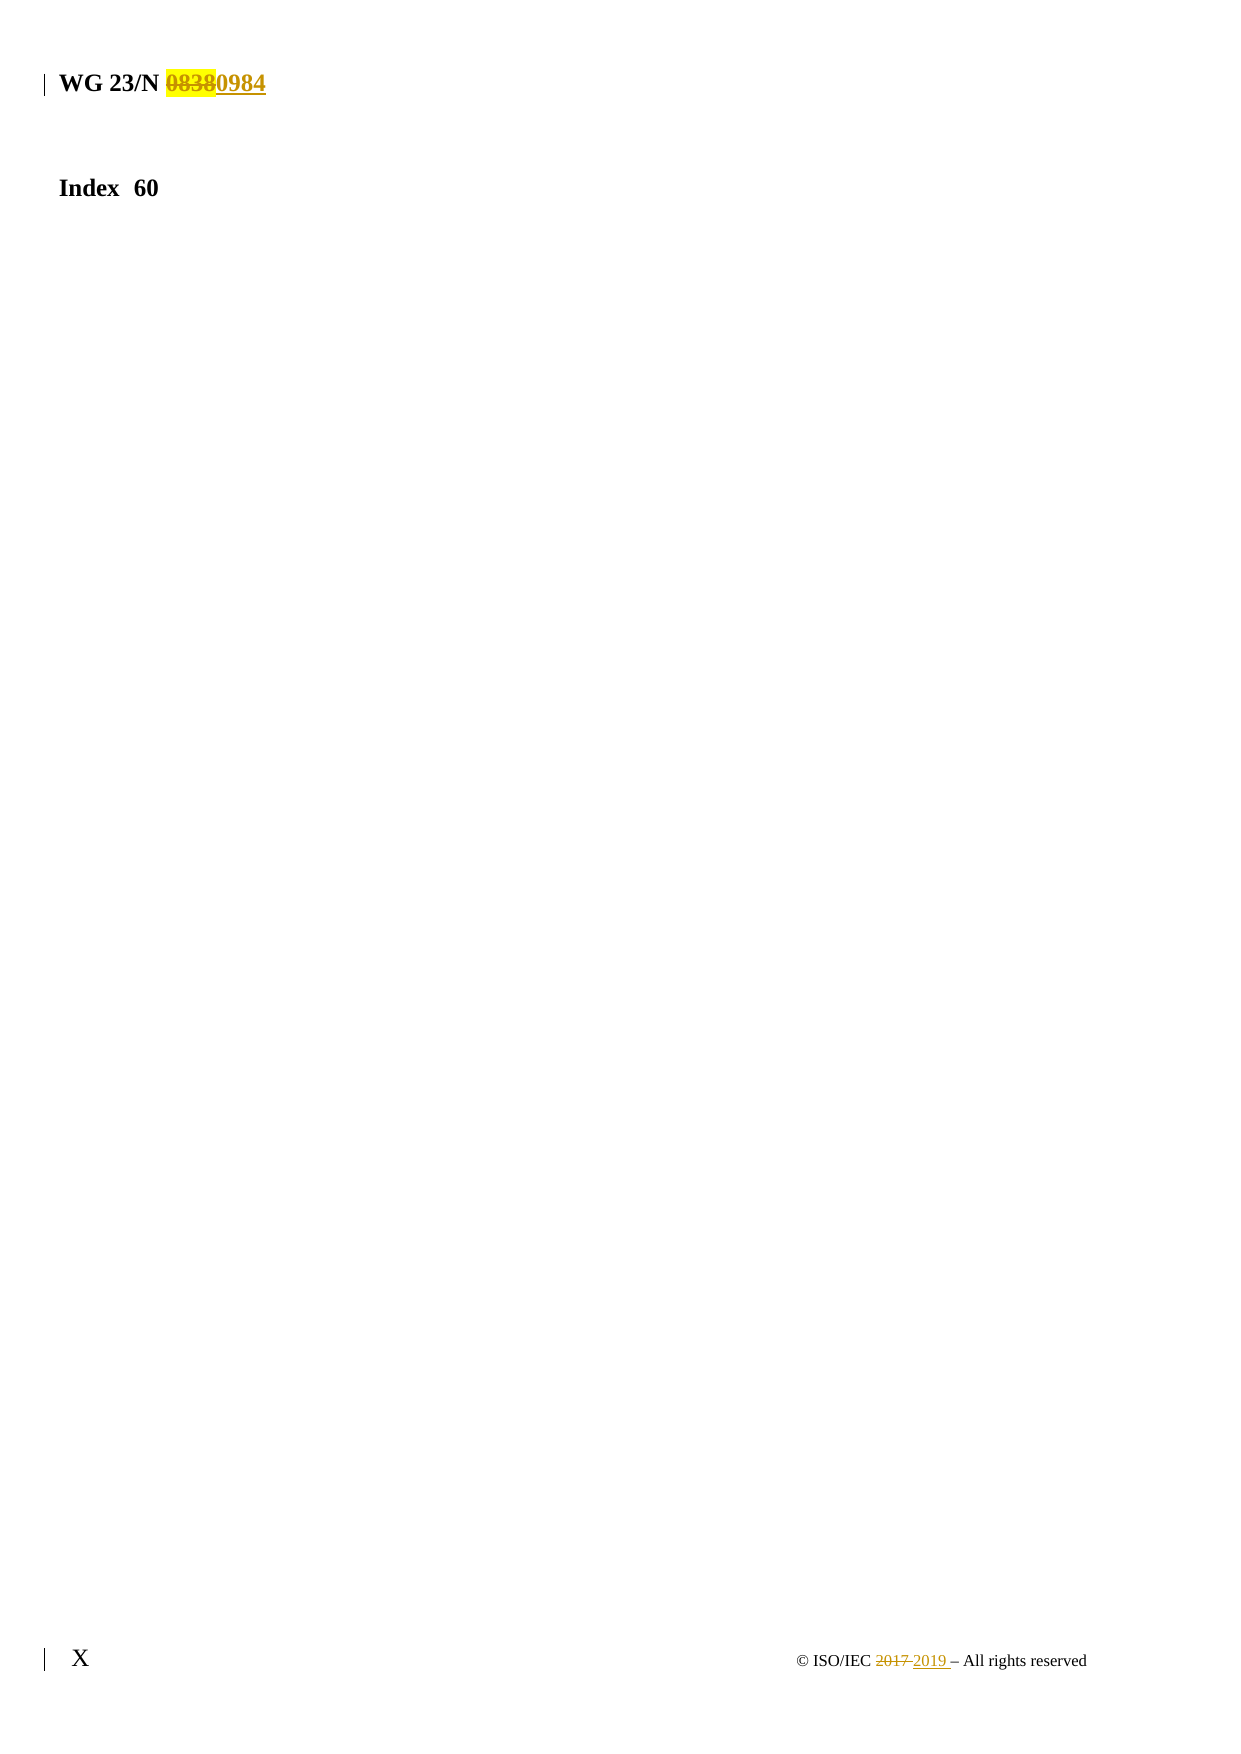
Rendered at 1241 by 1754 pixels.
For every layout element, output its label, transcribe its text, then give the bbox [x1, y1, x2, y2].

text Index 60 [58, 173, 1047, 202]
